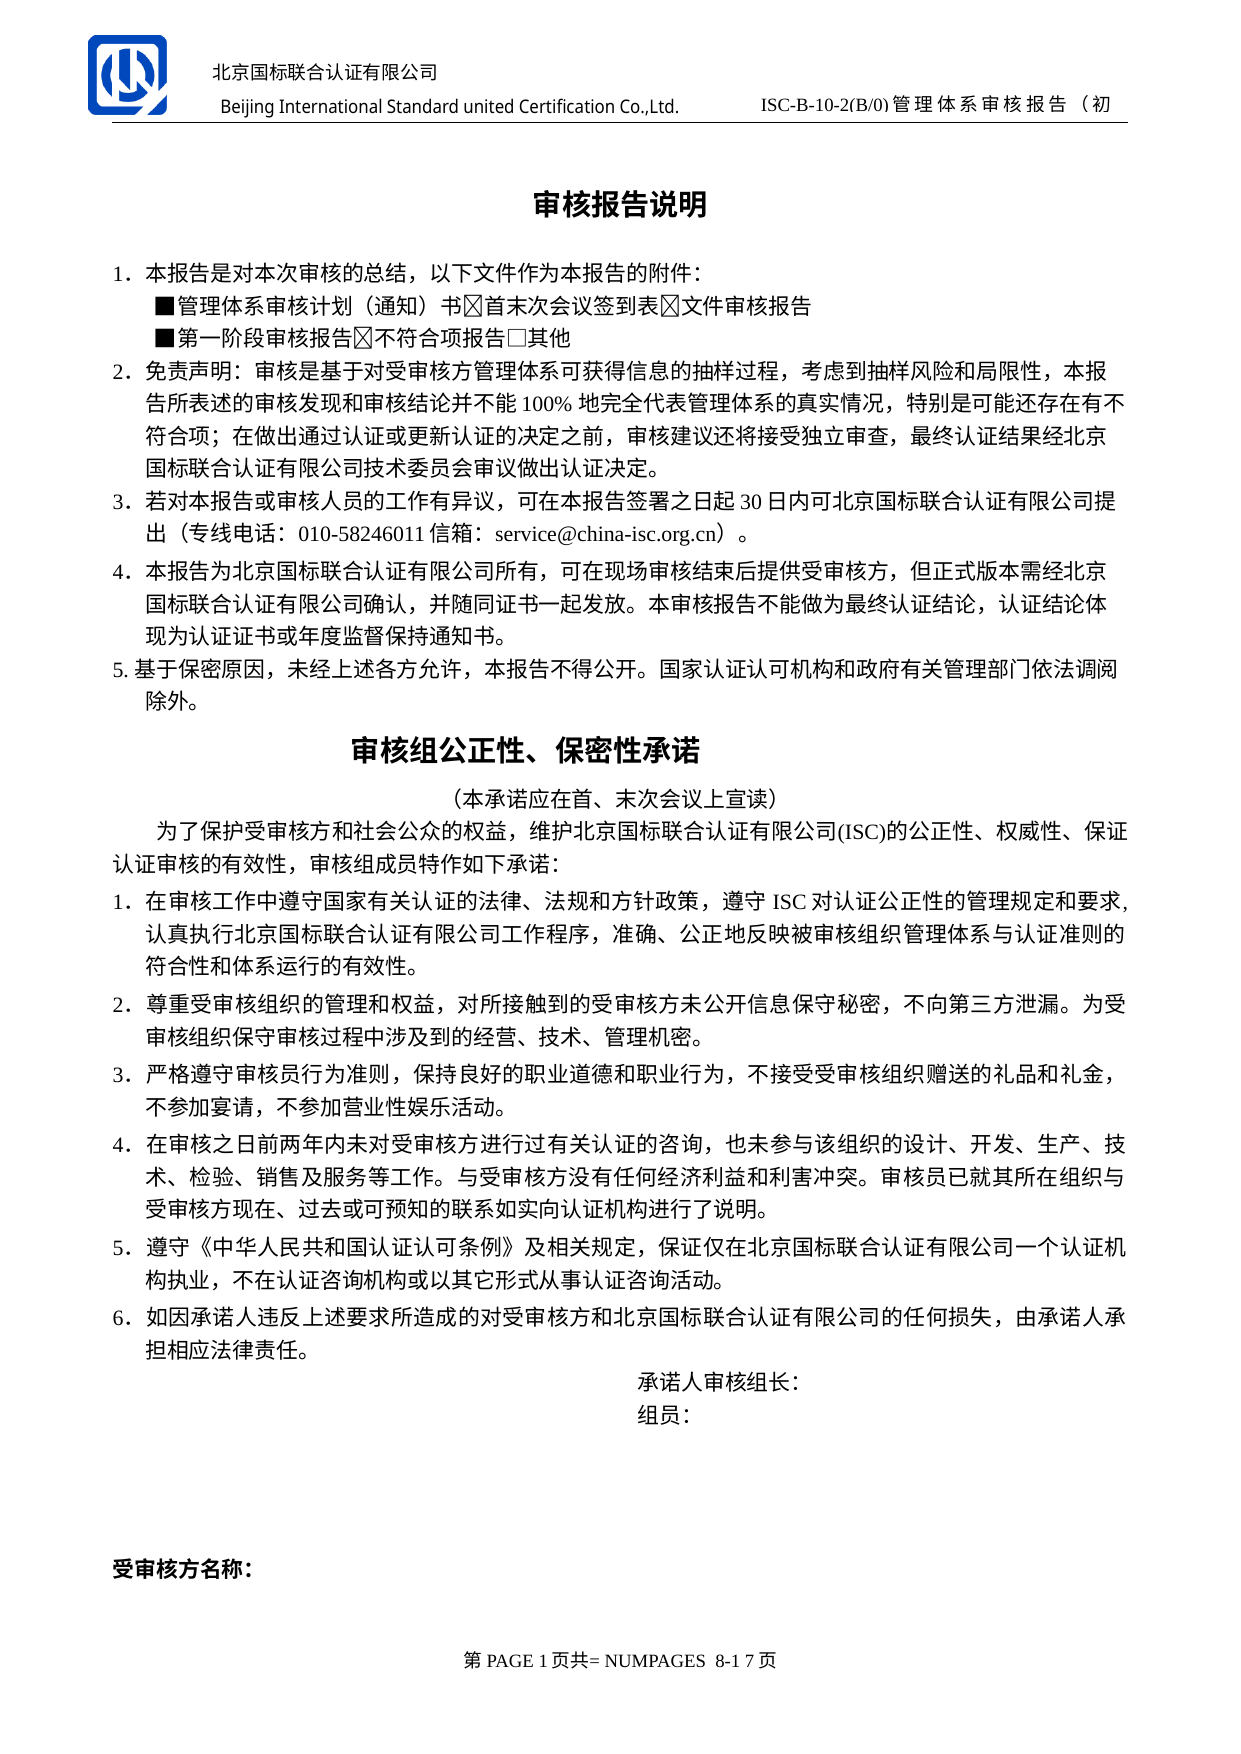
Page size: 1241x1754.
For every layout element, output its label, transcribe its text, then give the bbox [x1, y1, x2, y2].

text 审核组公正性、保密性承诺 [112, 716, 1128, 781]
text 2．尊重受审核组织的管理和权益，对所接触到的受审核方未公开信息保守秘密，不向第三方泄漏。为受审核组织保守审核过程中涉及到的经营、技术、管理机密。 [112, 987, 1128, 1052]
text 4．在审核之日前两年内未对受审核方进行过有关认证的咨询，也未参与该组织的设计、开发、生产、技术、检验、销售及服务等工作。与受审核方没有任何经济利益和利害冲突。审核员已就其所在组织与受审核方现在、过去或可预知的联系如实向认证机构进行了说明。 [112, 1127, 1128, 1224]
text 2．免责声明：审核是基于对受审核方管理体系可获得信息的抽样过程，考虑到抽样风险和局限性，本报告所表述的审核发现和审核结论并不能100% 地完全代表管理体系的真实情况，特别是可能还存在有不符合项；在做出通过认证或更新认证的决定之前，审核建议还将接受独立审查，最终认证结果经北京国标联合认证有限公司技术委员会审议做出认证决定。 [112, 353, 1128, 483]
text 5. 基于保密原因，未经上述各方允许，本报告不得公开。国家认证认可机构和政府有关管理部门依法调阅除外。 [112, 651, 1128, 716]
text 组员： [112, 1397, 1128, 1430]
text 6．如因承诺人违反上述要求所造成的对受审核方和北京国标联合认证有限公司的任何损失，由承诺人承担相应法律责任。 [112, 1300, 1128, 1365]
text （本承诺应在首、末次会议上宣读） [145, 781, 1128, 814]
text 4．本报告为北京国标联合认证有限公司所有，可在现场审核结束后提供受审核方，但正式版本需经北京国标联合认证有限公司确认，并随同证书一起发放。本审核报告不能做为最终认证结论，认证结论体现为认证证书或年度监督保持通知书。 [112, 554, 1128, 651]
text 3．严格遵守审核员行为准则，保持良好的职业道德和职业行为，不接受受审核组织赠送的礼品和礼金，不参加宴请，不参加营业性娱乐活动。 [112, 1057, 1128, 1122]
text 为了保护受审核方和社会公众的权益，维护北京国标联合认证有限公司(ISC)的公正性、权威性、保证认证审核的有效性，审核组成员特作如下承诺： [112, 814, 1128, 879]
text 1．在审核工作中遵守国家有关认证的法律、法规和方针政策，遵守ISC对认证公正性的管理规定和要求, 认真执行北京国标联合认证有限公司工作程序，准确、公正地反映被审核组织管理体系与认证准则的符合性和体系运行的有效性。 [112, 884, 1128, 981]
text 审核报告说明 [112, 170, 1128, 235]
text 5．遵守《中华人民共和国认证认可条例》及相关规定，保证仅在北京国标联合认证有限公司一个认证机构执业，不在认证咨询机构或以其它形式从事认证咨询活动。 [112, 1230, 1128, 1295]
text 承诺人审核组长： [112, 1365, 1128, 1397]
text 3．若对本报告或审核人员的工作有异议，可在本报告签署之日起30日内可北京国标联合认证有限公司提出（专线电话：010-58246011信箱：service@china-isc.org.cn）。 [112, 483, 1128, 548]
text 管理体系审核计划（通知）书首末次会议签到表文件审核报告 [112, 288, 1128, 321]
text 第一阶段审核报告不符合项报告□其他 [112, 321, 1128, 353]
text 1．本报告是对本次审核的总结，以下文件作为本报告的附件： [112, 256, 1128, 288]
text 受审核方名称： [112, 1551, 1128, 1584]
picture [88, 35, 167, 115]
